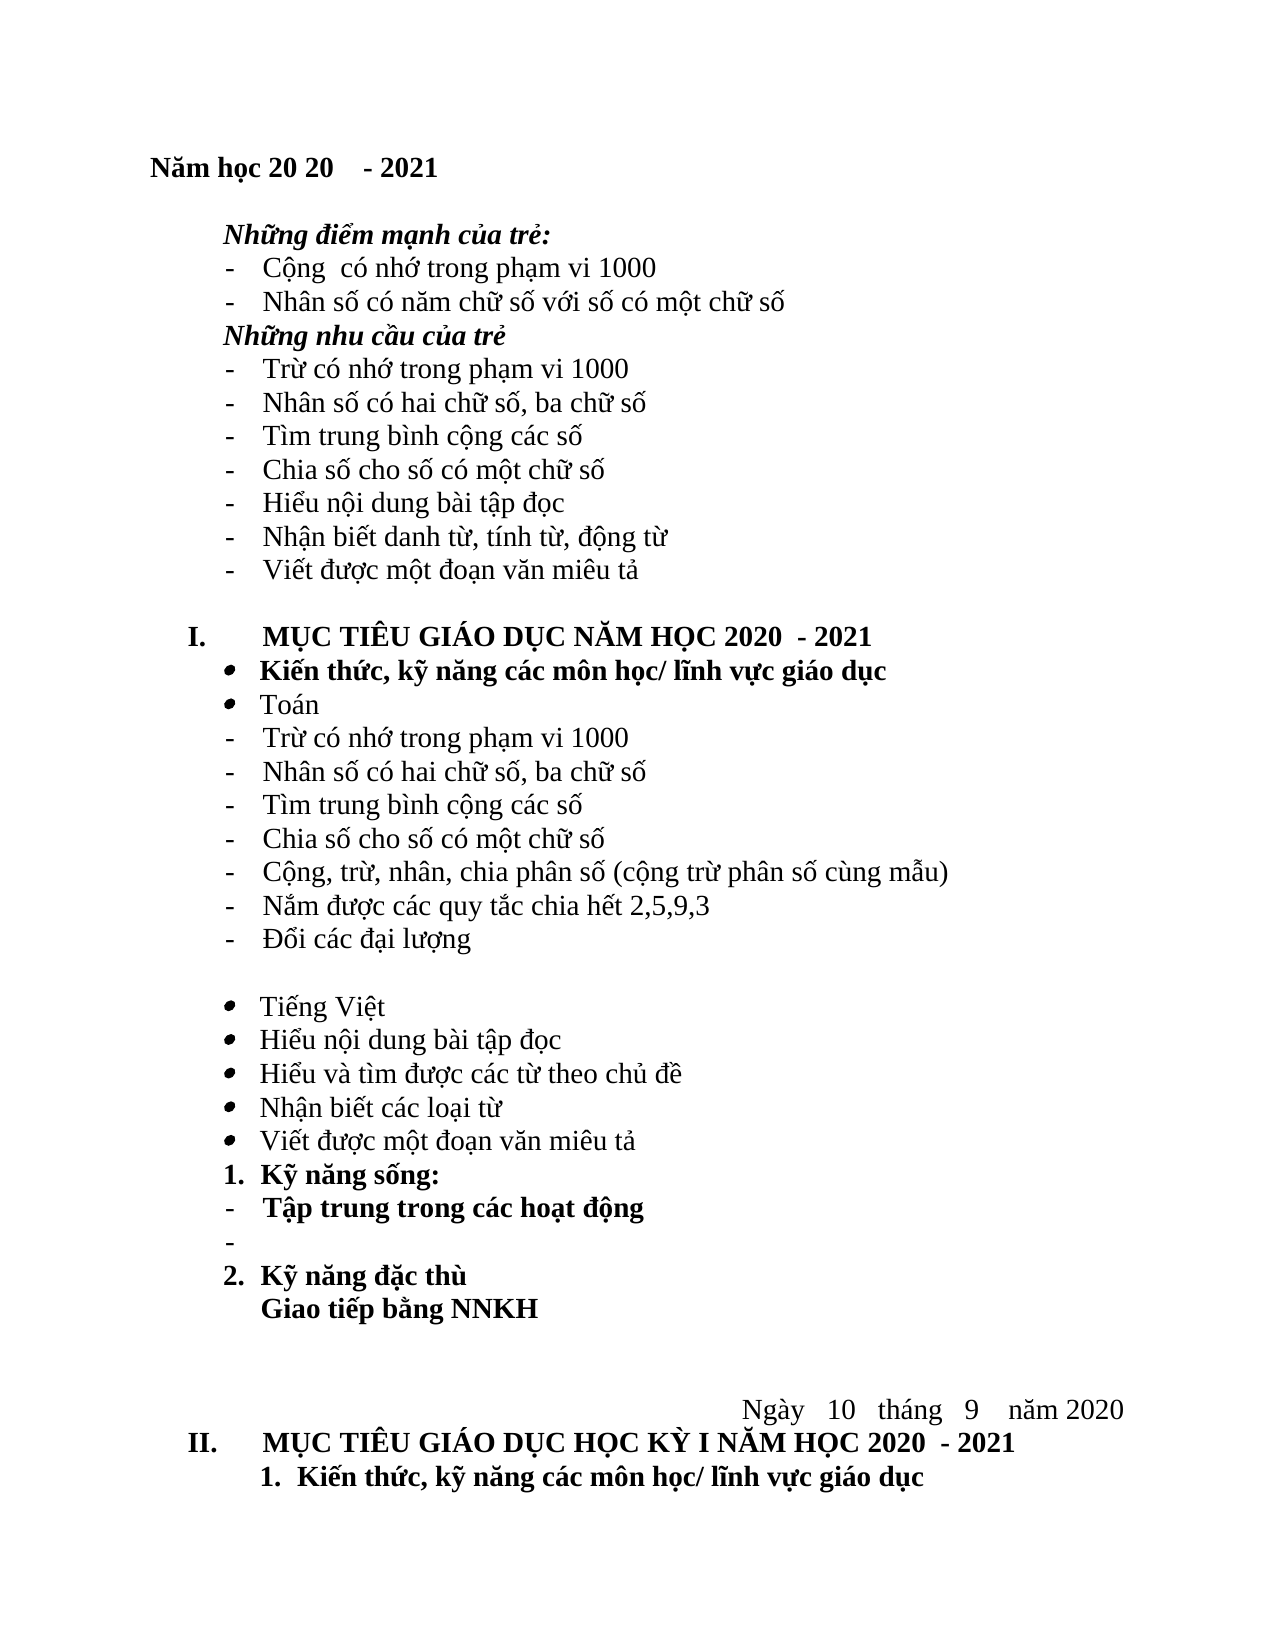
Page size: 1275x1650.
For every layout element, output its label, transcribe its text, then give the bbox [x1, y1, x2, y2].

list MỤC TIÊU GIÁO DỤC HỌC KỲ I NĂM HỌC 2020 - 2021 [187, 1425, 1125, 1459]
list Nhân số có năm chữ số với số có một chữ số [225, 284, 1125, 318]
list Trừ có nhớ trong phạm vi 1000 [225, 351, 1125, 385]
list Hiểu nội dung bài tập đọc [222, 1022, 1125, 1056]
list Hiểu nội dung bài tập đọc [225, 485, 1125, 519]
list Viết được một đoạn văn miêu tả [225, 552, 1125, 586]
list Tìm trung bình cộng các số [225, 787, 1125, 821]
list MỤC TIÊU GIÁO DỤC NĂM HỌC 2020 - 2021 [187, 619, 1125, 653]
list Tìm trung bình cộng các số [225, 418, 1125, 452]
list Cộng, trừ, nhân, chia phân số (cộng trừ phân số cùng mẫu) [225, 854, 1125, 888]
text Giao tiếp bằng NNKH [260, 1291, 1125, 1325]
text Những điểm mạnh của trẻ: [223, 217, 1125, 251]
list Nắm được các quy tắc chia hết 2,5,9,3 [225, 888, 1125, 922]
text Ngày 10 tháng 9 năm 2020 [260, 1392, 1125, 1425]
list Nhân số có hai chữ số, ba chữ số [225, 385, 1125, 418]
list Tiếng Việt [222, 989, 1125, 1022]
text Những nhu cầu của trẻ [223, 318, 1125, 351]
list Nhân số có hai chữ số, ba chữ số [225, 754, 1125, 787]
list Hiểu và tìm được các từ theo chủ đề [222, 1056, 1125, 1090]
list Cộng có nhớ trong phạm vi 1000 [225, 251, 1125, 284]
list Trừ có nhớ trong phạm vi 1000 [225, 720, 1125, 754]
list Chia số cho số có một chữ số [225, 821, 1125, 854]
text Năm học 20 20 - 2021 [150, 150, 1125, 183]
list Kỹ năng đặc thù [223, 1258, 1125, 1291]
list Tập trung trong các hoạt động [225, 1191, 1125, 1224]
list Viết được một đoạn văn miêu tả [222, 1123, 1125, 1157]
list Chia số cho số có một chữ số [225, 452, 1125, 485]
list Kiến thức, kỹ năng các môn học/ lĩnh vực giáo dục [222, 653, 1125, 687]
list Đổi các đại lượng [225, 922, 1125, 955]
list Nhận biết danh từ, tính từ, động từ [225, 519, 1125, 552]
list Nhận biết các loại từ [222, 1090, 1125, 1123]
list Kỹ năng sống: [223, 1157, 1125, 1191]
list Kiến thức, kỹ năng các môn học/ lĩnh vực giáo dục [259, 1459, 1125, 1492]
list Toán [222, 687, 1125, 720]
